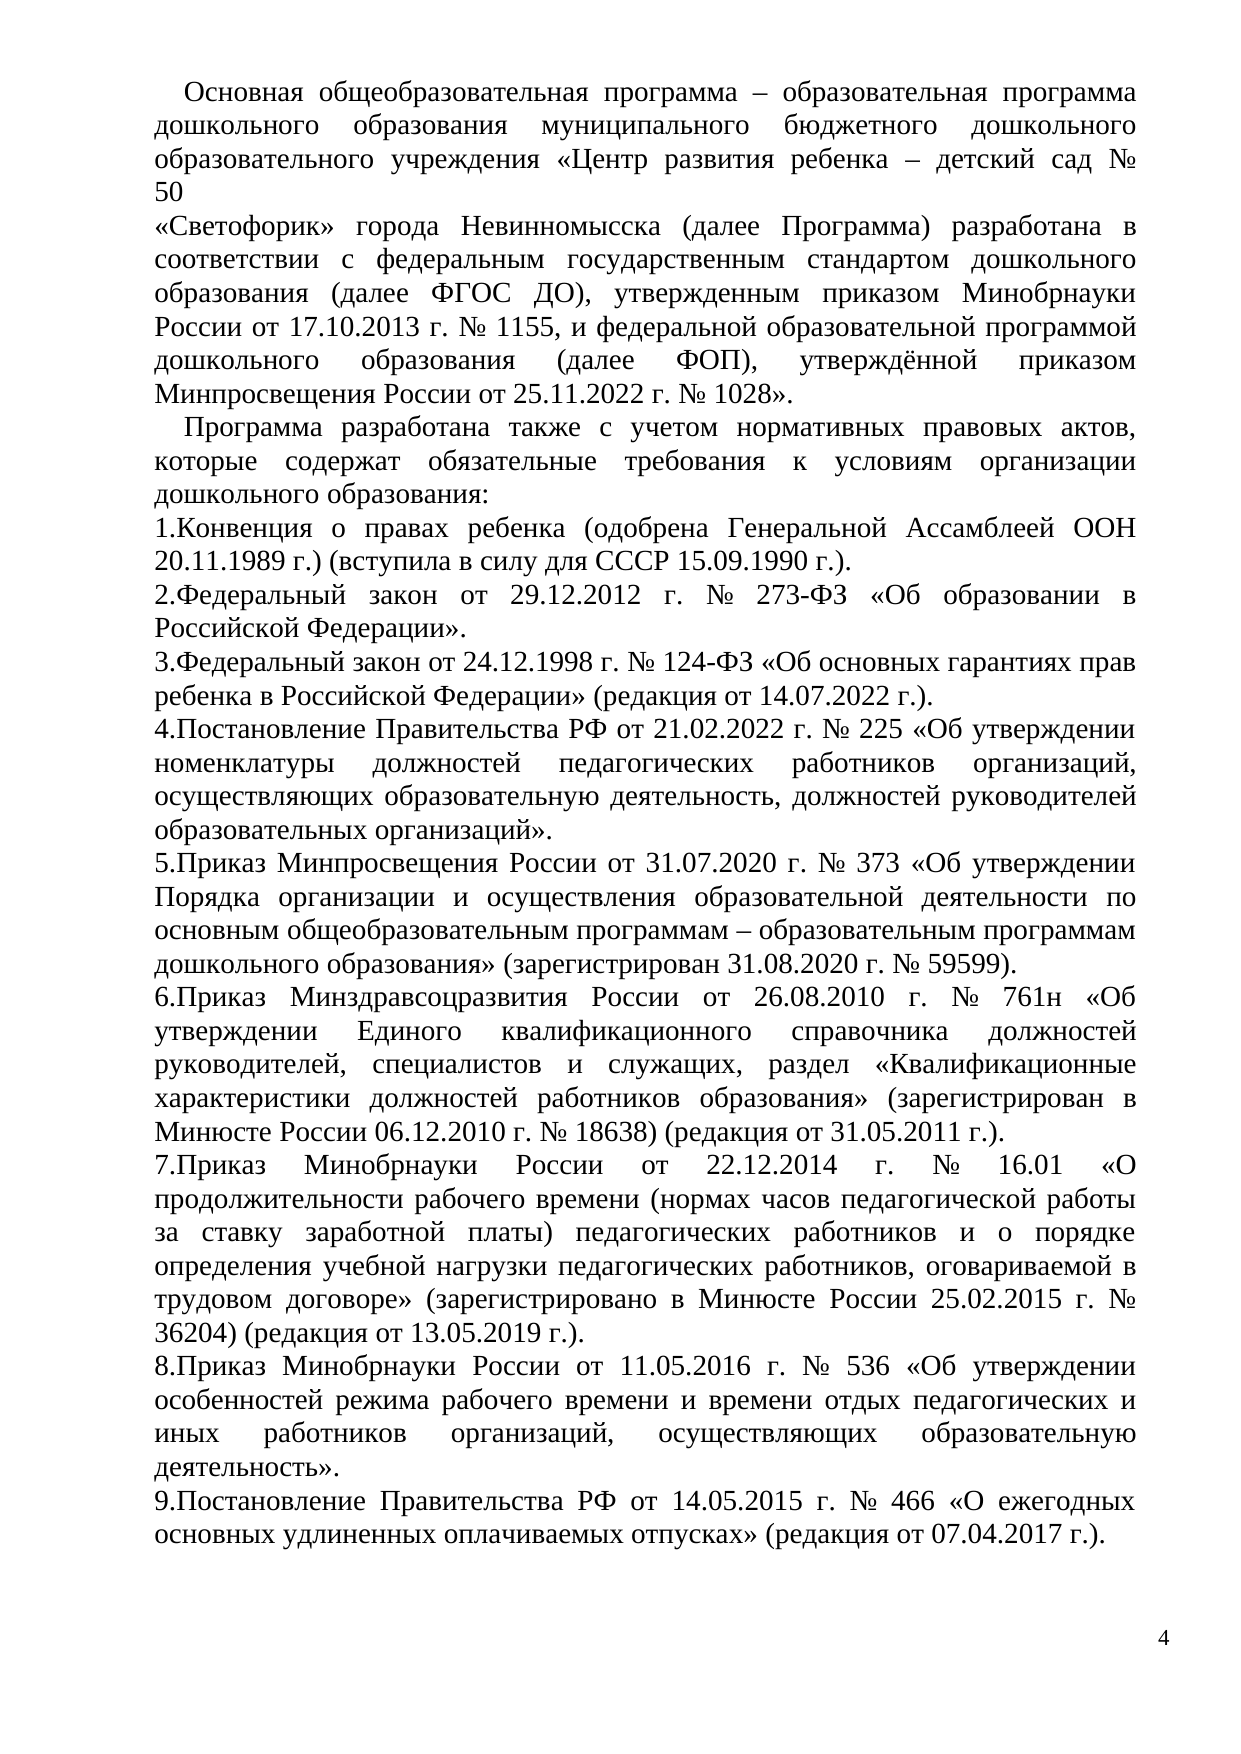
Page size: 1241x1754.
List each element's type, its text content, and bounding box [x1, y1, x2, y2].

text Программа разработана также с учетом нормативных правовых актов, которые содержат обязательные требования к условиям организации дошкольного образования: [154, 409, 1137, 510]
list 8.Приказ Минобрнауки России от 11.05.2016 г. № 536 «Об утверждении особенностей режима рабочего времени и времени отдых педагогических и иных работников организаций, осуществляющих образовательную деятельность». [154, 1348, 1137, 1483]
list 3.Федеральный закон от 24.12.1998 г. № 124-ФЗ «Об основных гарантиях прав ребенка в Российской Федерации» (редакция от 14.07.2022 г.). [154, 644, 1137, 711]
text «Светофорик» города Невинномысска (далее Программа) разработана в соответствии с федеральным государственным стандартом дошкольного образования (далее ФГОС ДО), утвержденным приказом Минобрнауки России от 17.10.2013 г. № 1155, и федеральной образовательной программой дошкольного образования (далее ФОП), утверждённой приказом Минпросвещения России от 25.11.2022 г. № 1028». [154, 208, 1137, 409]
list 6.Приказ Минздравсоцразвития России от 26.08.2010 г. № 761н «Об утверждении Единого квалификационного справочника должностей руководителей, специалистов и служащих, раздел «Квалификационные характеристики должностей работников образования» (зарегистрирован в Минюсте России 06.12.2010 г. № 18638) (редакция от 31.05.2011 г.). [154, 979, 1137, 1147]
list 2.Федеральный закон от 29.12.2012 г. № 273-ФЗ «Об образовании в Российской Федерации». [154, 577, 1137, 644]
list 7.Приказ Минобрнауки России от 22.12.2014 г. № 16.01 «О продолжительности рабочего времени (нормах часов педагогической работы за ставку заработной платы) педагогических работников и о порядке определения учебной нагрузки педагогических работников, оговариваемой в трудовом договоре» (зарегистрировано в Минюсте России 25.02.2015 г. № 36204) (редакция от 13.05.2019 г.). [154, 1147, 1137, 1348]
list 4.Постановление Правительства РФ от 21.02.2022 г. № 225 «Об утверждении номенклатуры должностей педагогических работников организаций, осуществляющих образовательную деятельность, должностей руководителей образовательных организаций». [154, 711, 1137, 845]
text Основная общеобразовательная программа – образовательная программа дошкольного образования муниципального бюджетного дошкольного образовательного учреждения «Центр развития ребенка – детский сад № 50 [154, 74, 1137, 208]
list 9.Постановление Правительства РФ от 14.05.2015 г. № 466 «О ежегодных основных удлиненных оплачиваемых отпусках» (редакция от 07.04.2017 г.). [154, 1483, 1137, 1550]
list 5.Приказ Минпросвещения России от 31.07.2020 г. № 373 «Об утверждении Порядка организации и осуществления образовательной деятельности по основным общеобразовательным программам – образовательным программам дошкольного образования» (зарегистрирован 31.08.2020 г. № 59599). [154, 845, 1137, 979]
list 1.Конвенция о правах ребенка (одобрена Генеральной Ассамблеей ООН 20.11.1989 г.) (вступила в силу для СССР 15.09.1990 г.). [154, 510, 1137, 577]
